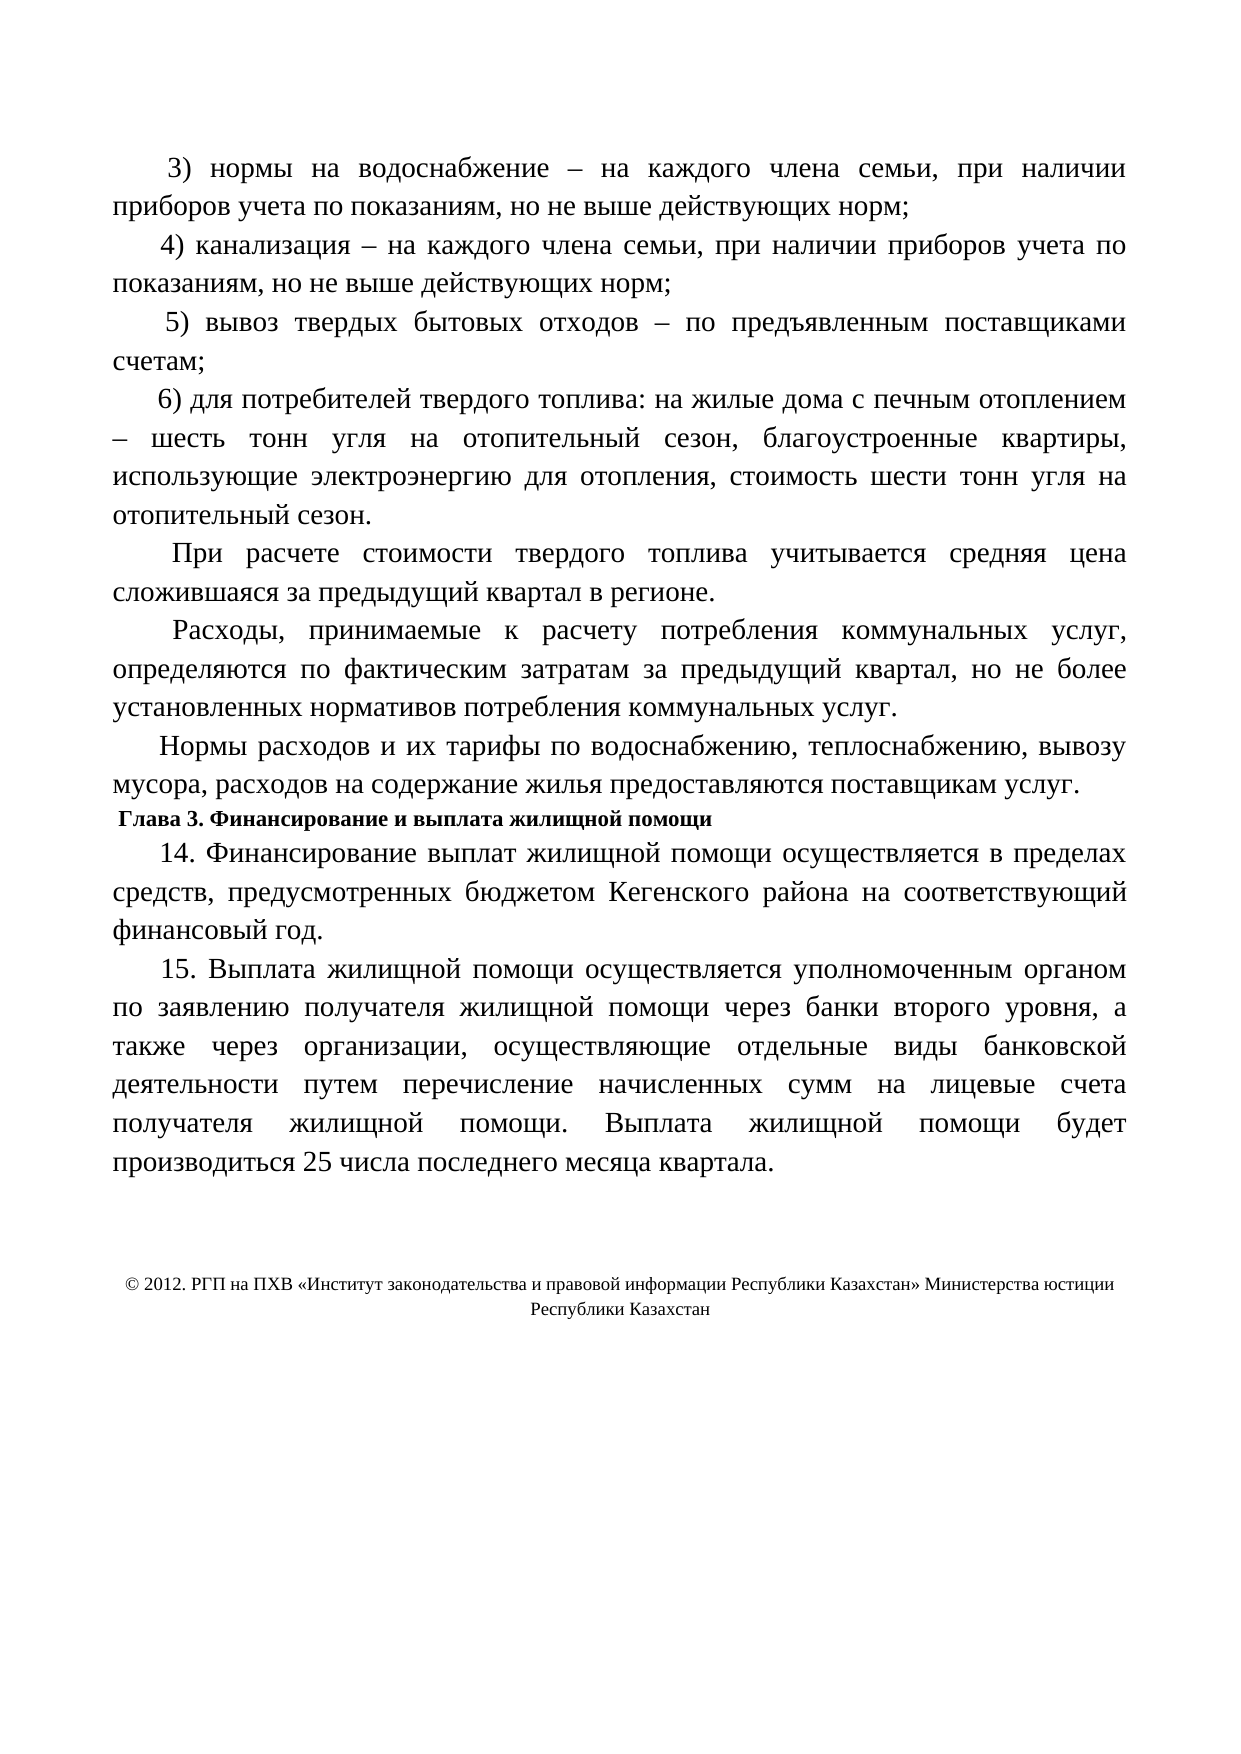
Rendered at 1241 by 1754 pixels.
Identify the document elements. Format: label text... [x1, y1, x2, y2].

text Нормы расходов и их тарифы по водоснабжению, теплоснабжению, вывозу мусора, расходов на содержание жилья предоставляются поставщикам услуг. [112, 728, 1128, 800]
text 3) нормы на водоснабжение – на каждого члена семьи, при наличии приборов учета по показаниям, но не выше действующих норм; [112, 150, 1128, 222]
text 6) для потребителей твердого топлива: на жилые дома с печным отоплением – шесть тонн угля на отопительный сезон, благоустроенные квартиры, использующие электроэнергию для отопления, стоимость шести тонн угля на отопительный сезон. [112, 381, 1128, 530]
text 4) канализация – на каждого члена семьи, при наличии приборов учета по показаниям, но не выше действующих норм; [112, 227, 1128, 299]
text Глава 3. Финансирование и выплата жилищной помощи [112, 805, 1128, 832]
text 15. Выплата жилищной помощи осуществляется уполномоченным органом по заявлению получателя жилищной помощи через банки второго уровня, а также через организации, осуществляющие отдельные виды банковской деятельности путем перечисление начисленных сумм на лицевые счета получателя жилищной помощи. Выплата жилищной помощи будет производиться 25 числа последнего месяца квартала. [112, 951, 1128, 1177]
text 14. Финансирование выплат жилищной помощи осуществляется в пределах средств, предусмотренных бюджетом Кегенского района на соответствующий финансовый год. [112, 835, 1128, 946]
text Расходы, принимаемые к расчету потребления коммунальных услуг, определяются по фактическим затратам за предыдущий квартал, но не более установленных нормативов потребления коммунальных услуг. [112, 612, 1128, 723]
text 5) вывоз твердых бытовых отходов – по предъявленным поставщиками счетам; [112, 304, 1128, 376]
text © 2012. РГП на ПХВ «Институт законодательства и правовой информации Республики Казахстан» Министерства юстиции Республики Казахстан [112, 1273, 1128, 1319]
text При расчете стоимости твердого топлива учитывается средняя цена сложившаяся за предыдущий квартал в регионе. [112, 535, 1128, 607]
